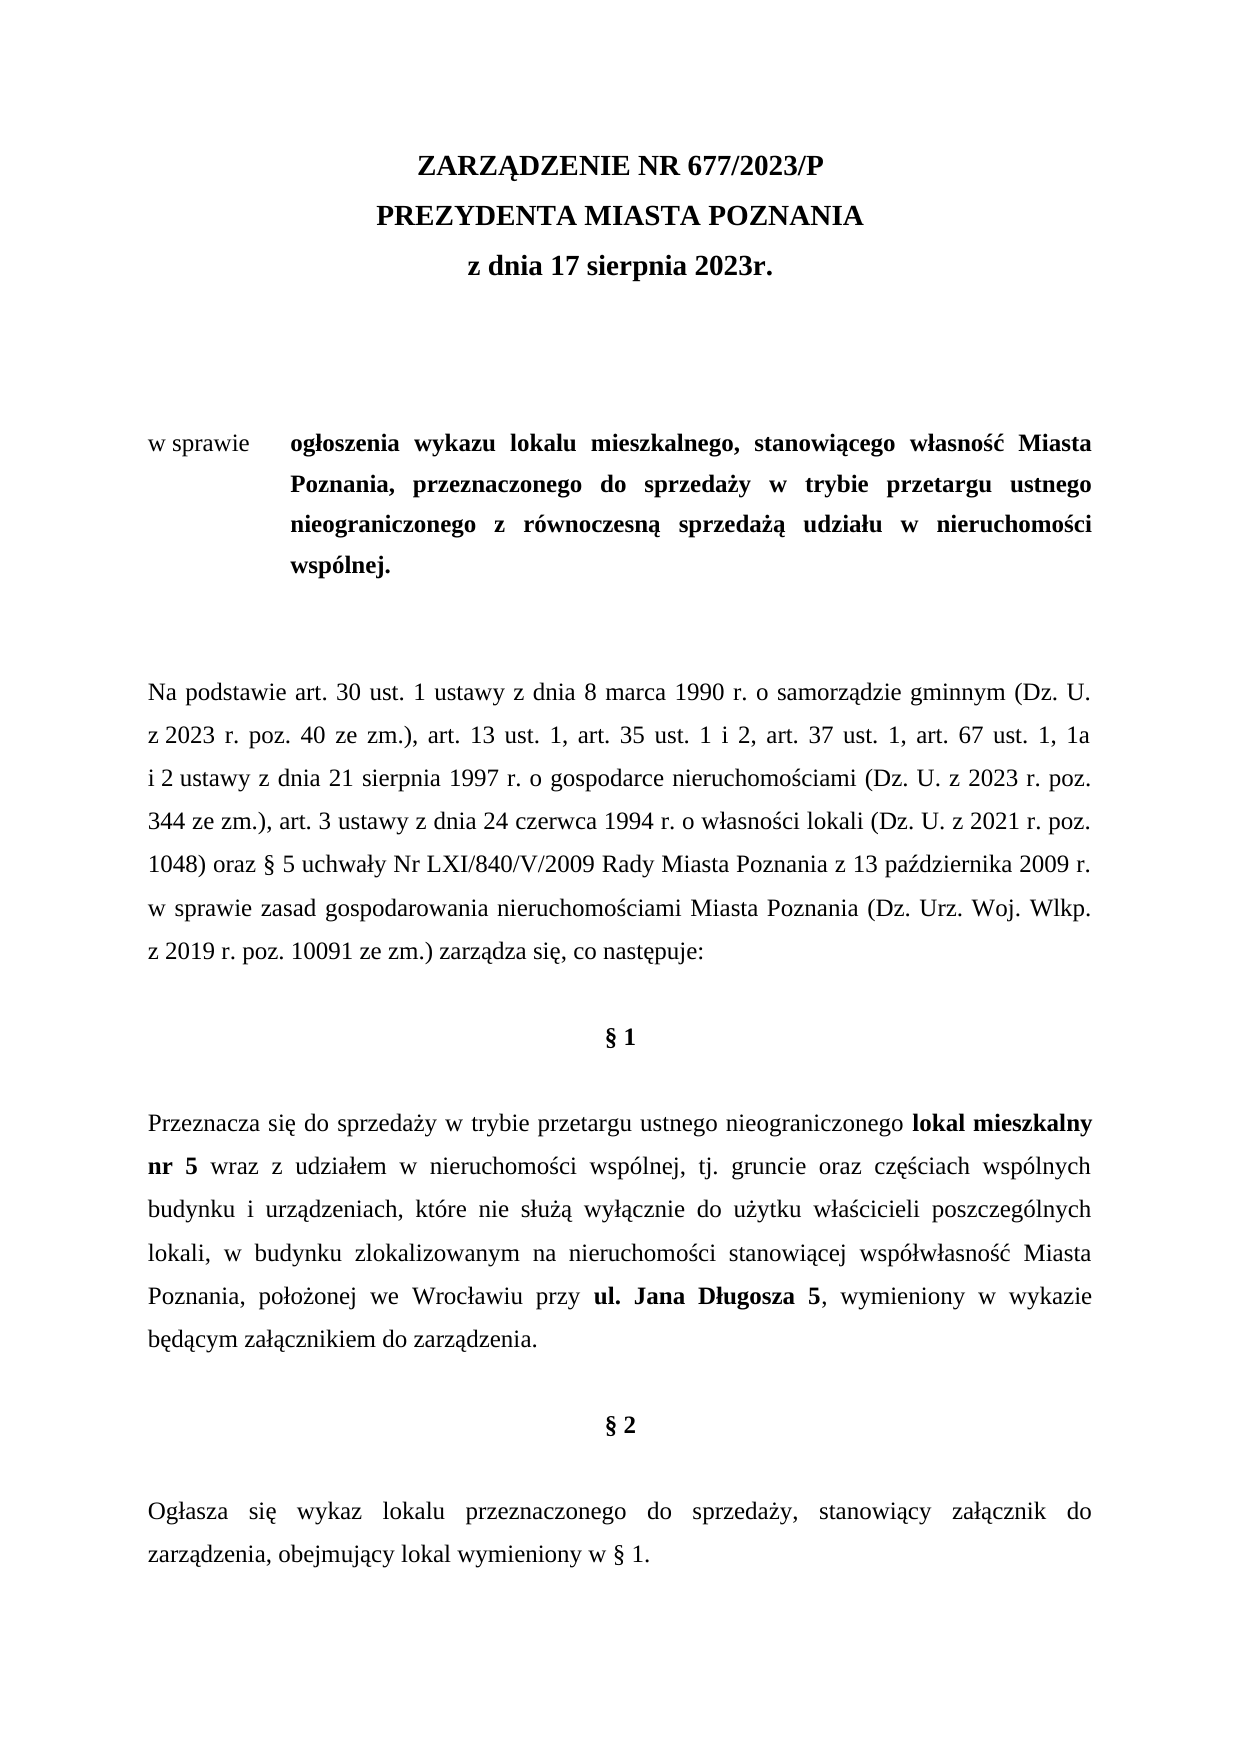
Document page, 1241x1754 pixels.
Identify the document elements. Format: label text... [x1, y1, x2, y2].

text Ogłasza się wykaz lokalu przeznaczonego do sprzedaży, stanowiący załącznik do zarządzenia, obejmujący lokal wymieniony w § 1. [148, 1496, 1093, 1568]
text § 2 [148, 1410, 1093, 1439]
text § 1 [148, 1022, 1093, 1051]
subtitle PREZYDENTA MIASTA POZNANIA [148, 198, 1093, 231]
table_header w sprawie [136, 428, 279, 591]
table_header ogłoszenia wykazu lokalu mieszkalnego, stanowiącego własność Miasta Poznania, przeznaczonego do sprzedaży w trybie przetargu ustnego nieograniczonego z równoczesną sprzedażą udziału w nieruchomości wspólnej. [279, 428, 1104, 591]
text Przeznacza się do sprzedaży w trybie przetargu ustnego nieograniczonego lokal mieszkalny nr 5 wraz z udziałem w nieruchomości wspólnej, tj. gruncie oraz częściach wspólnych budynku i urządzeniach, które nie służą wyłącznie do użytku właścicieli poszczególnych lokali, w budynku zlokalizowanym na nieruchomości stanowiącej współwłasność Miasta Poznania, położonej we Wrocławiu przy ul. Jana Długosza 5, wymieniony w wykazie będącym załącznikiem do zarządzenia. [148, 1108, 1093, 1353]
subtitle ZARZĄDZENIE NR [148, 148, 1093, 181]
text z dnia 17 sierpnia 2023r. [148, 248, 1093, 282]
text Na podstawie art. 30 ust. 1 ustawy z dnia 8 marca 1990 r. o samorządzie gminnym (Dz. U. z 2023 r. poz. 40 ze zm.), art. 13 ust. 1, art. 35 ust. 1 i 2, art. 37 ust. 1, art. 67 ust. 1, 1a i 2 ustawy z dnia 21 sierpnia 1997 r. o gospodarce nieruchomościami (Dz. U. z 2023 r. poz. 344 ze zm.), art. 3 ustawy z dnia 24 czerwca 1994 r. o własności lokali (Dz. U. z 2021 r. poz. 1048) oraz § 5 uchwały Nr LXI/840/V/2009 Rady Miasta Poznania z 13 października 2009 r. w sprawie zasad gospodarowania nieruchomościami Miasta Poznania (Dz. Urz. Woj. Wlkp. z 2019 r. poz. 10091 ze zm.) zarządza się, co następuje: [148, 677, 1093, 964]
